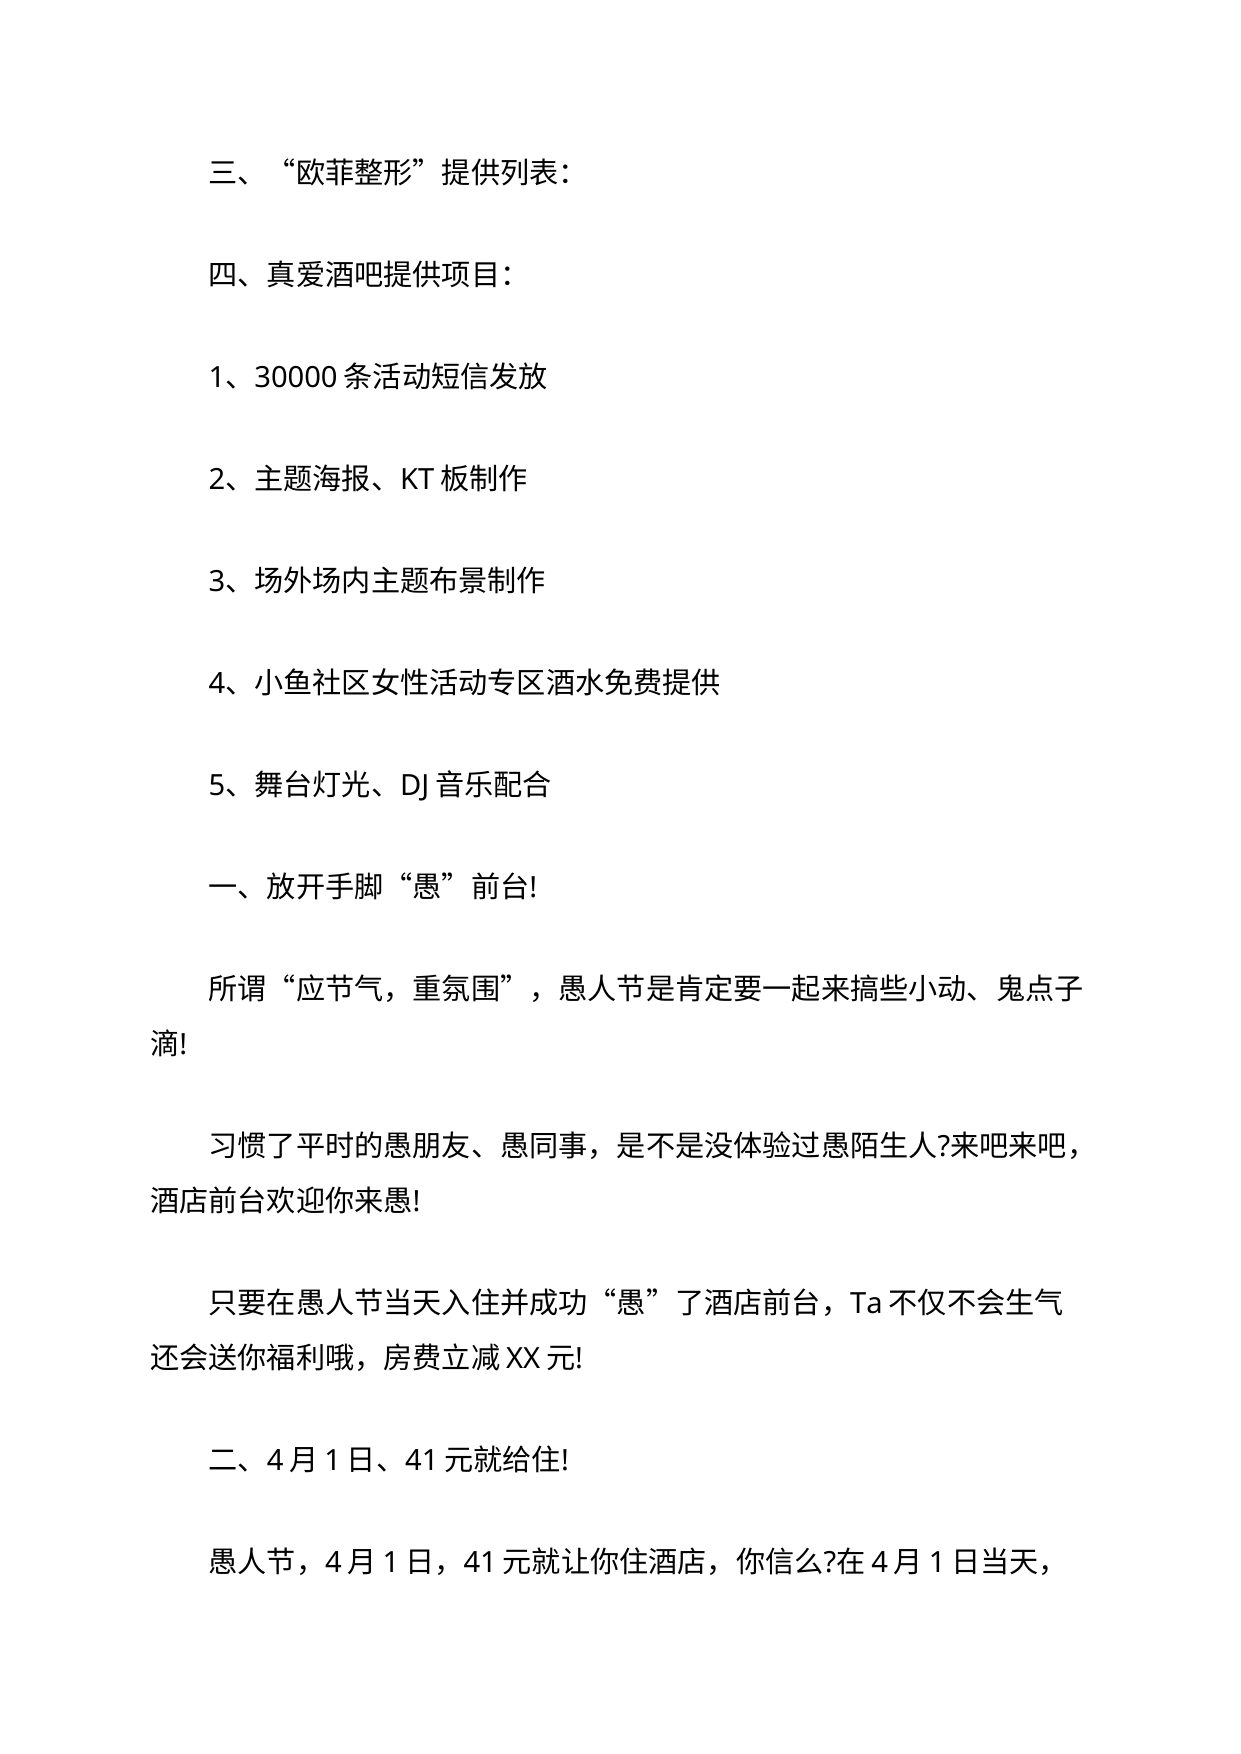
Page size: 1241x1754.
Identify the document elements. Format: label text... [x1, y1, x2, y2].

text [150, 1538, 1090, 1581]
text 四、真爱酒吧提供项目： [150, 252, 1090, 294]
text 三、“欧菲整形”提供列表： [150, 150, 1090, 192]
text 2、主题海报、KT板制作 [150, 456, 1090, 498]
text 1、30000条活动短信发放 [150, 353, 1090, 396]
text 一、放开手脚“愚”前台! [150, 863, 1090, 906]
text 4、小鱼社区女性活动专区酒水免费提供 [150, 659, 1090, 702]
text 所谓“应节气，重氛围”，愚人节是肯定要一起来搞些小动、鬼点子滴! [150, 965, 1090, 1063]
text 二、4月1日、41元就给住! [150, 1436, 1090, 1479]
text 只要在愚人节当天入住并成功“愚”了酒店前台，Ta不仅不会生气还会送你福利哦，房费立减XX元! [150, 1279, 1090, 1377]
text 习惯了平时的愚朋友、愚同事，是不是没体验过愚陌生人?来吧来吧，酒店前台欢迎你来愚! [150, 1122, 1090, 1220]
text 3、场外场内主题布景制作 [150, 557, 1090, 600]
text 5、舞台灯光、DJ音乐配合 [150, 761, 1090, 804]
